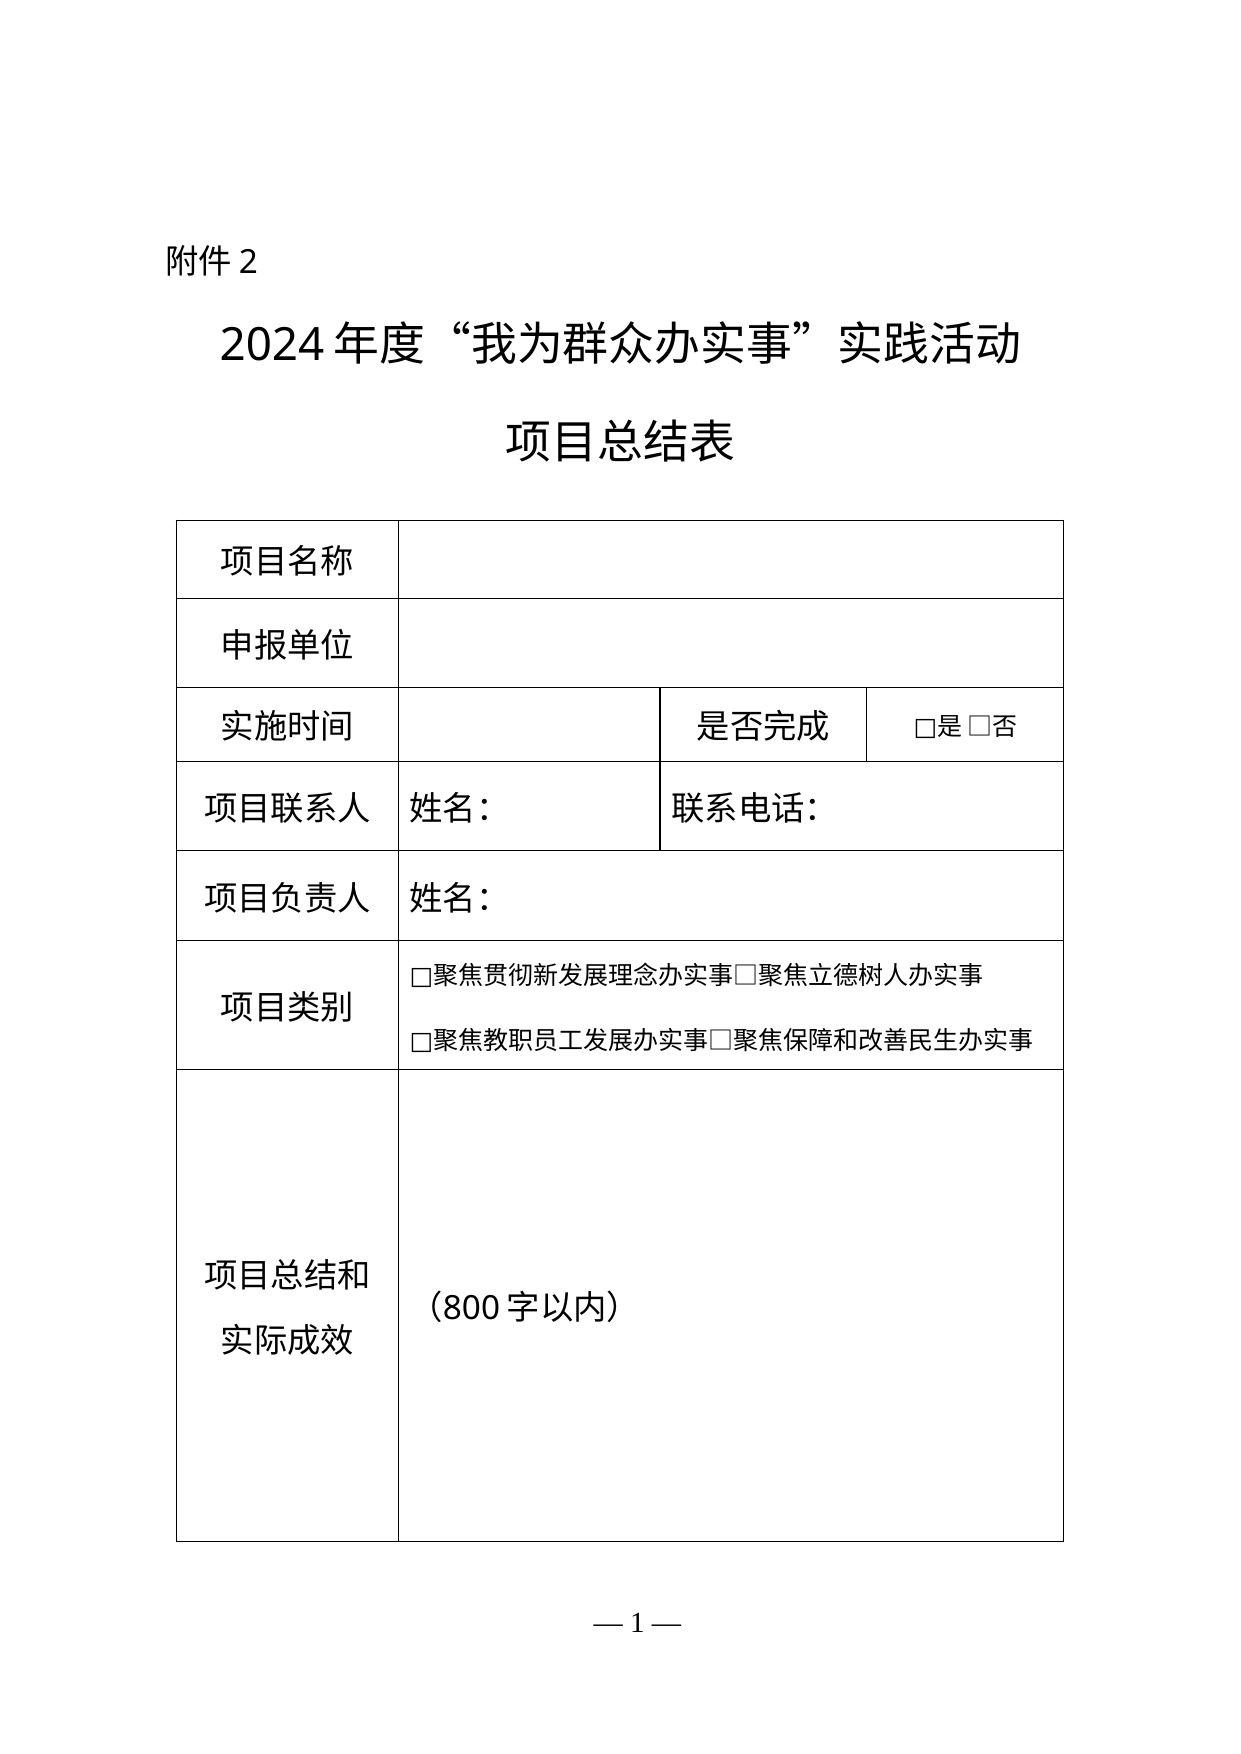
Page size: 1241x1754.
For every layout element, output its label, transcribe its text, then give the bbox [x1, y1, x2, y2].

table_cell 项目总结和实际成效 [177, 1070, 398, 1541]
table_cell 项目负责人 [177, 851, 398, 940]
table_cell 联系电话： [661, 762, 1063, 850]
text 项目总结表 [165, 389, 1075, 487]
table_cell □是 □否 [867, 688, 1063, 761]
table_cell 实施时间 [177, 688, 398, 761]
table_cell 姓名： [399, 762, 659, 850]
text 2024年度“我为群众办实事”实践活动 [165, 292, 1075, 389]
table_cell [399, 599, 1063, 687]
table_header 项目名称 [177, 521, 398, 598]
table_header [399, 521, 1063, 598]
table_cell 项目类别 [177, 941, 398, 1068]
table_cell □聚焦贯彻新发展理念办实事□聚焦立德树人办实事 □聚焦教职员工发展办实事□聚焦保障和改善民生办实事 □聚焦改善育人环境办实事□聚焦服务社会办实事 （选其中一项打钩） [399, 941, 1063, 1068]
table_cell [399, 688, 659, 761]
table_cell 申报单位 [177, 599, 398, 687]
table_cell 姓名： [399, 851, 1063, 940]
table_cell 项目联系人 [177, 762, 398, 850]
table_cell （800字以内） [399, 1070, 1063, 1541]
text 附件2 [165, 227, 1075, 292]
table_cell 是否完成 [661, 688, 866, 761]
